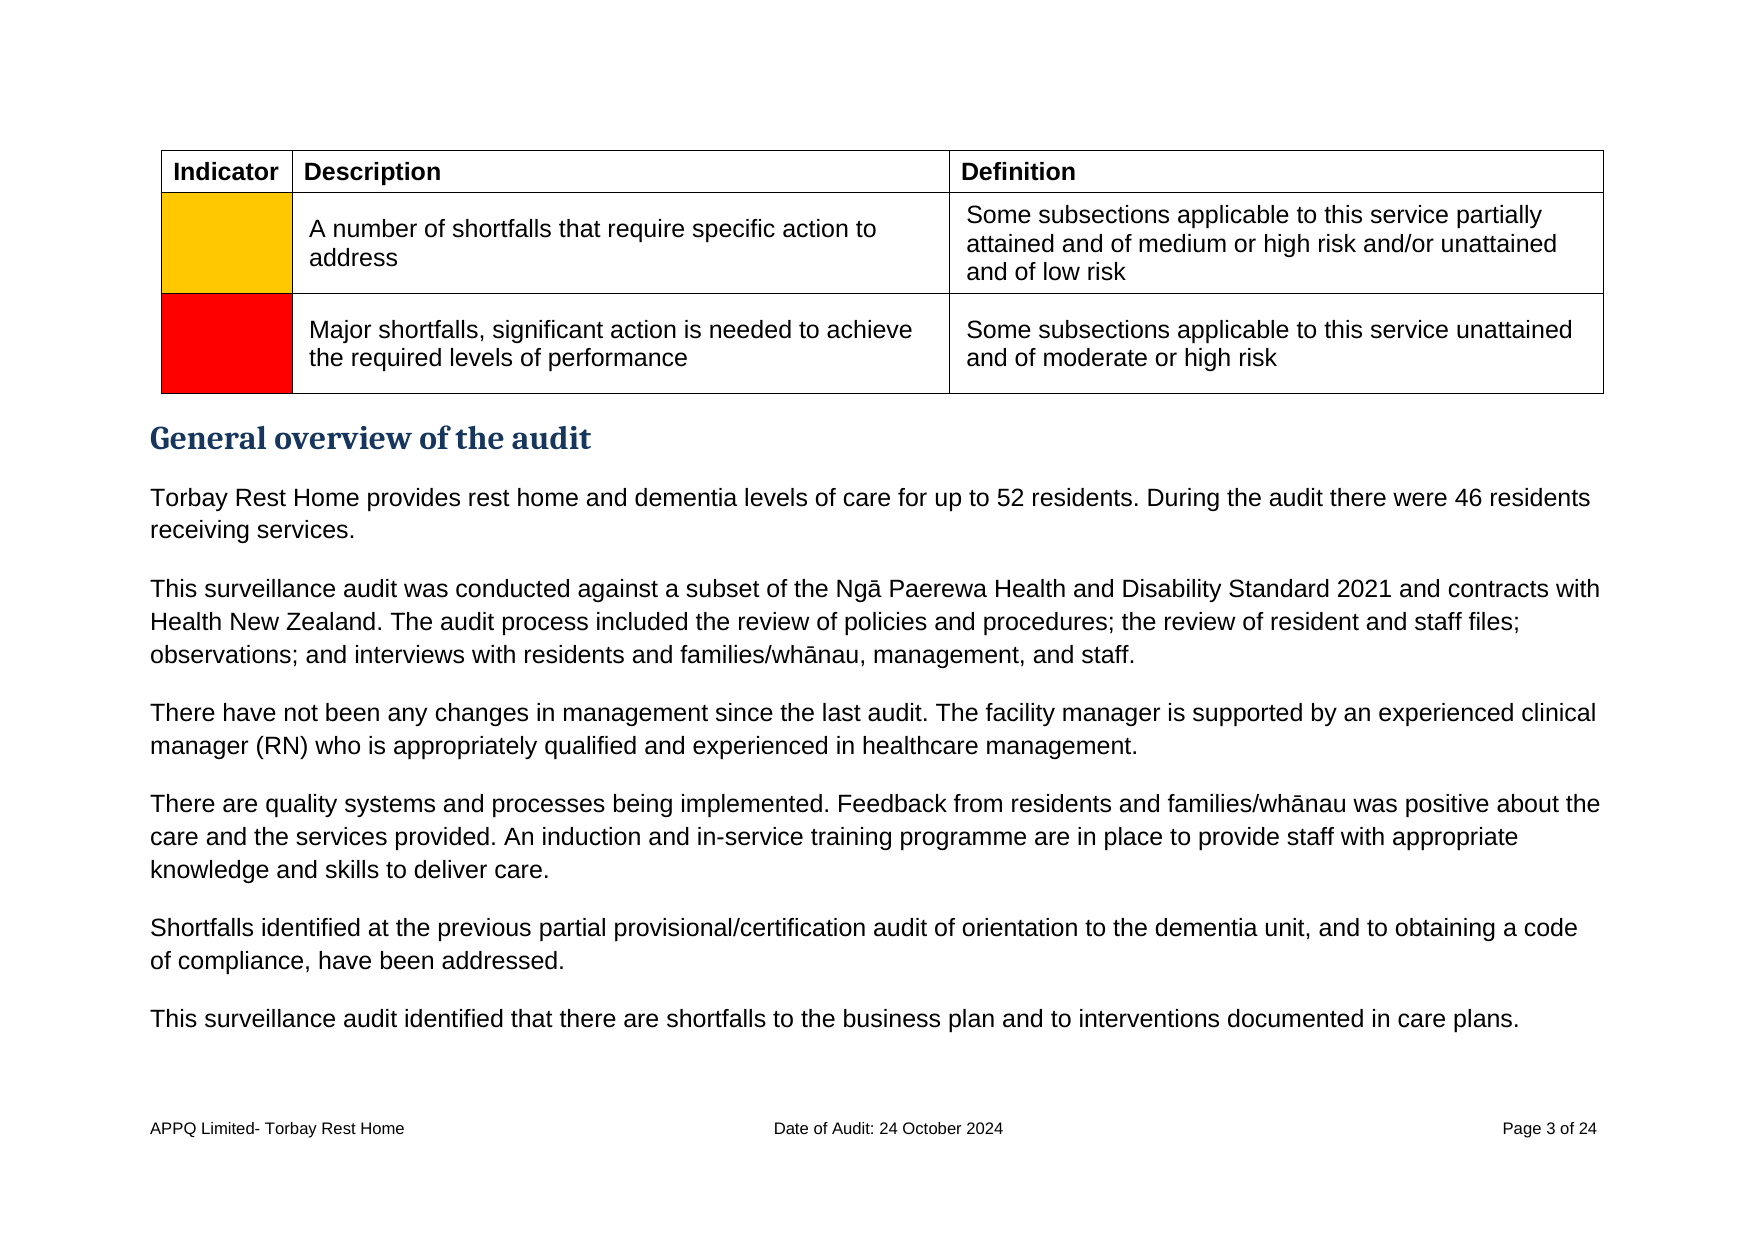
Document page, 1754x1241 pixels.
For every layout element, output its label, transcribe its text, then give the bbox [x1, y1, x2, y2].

table_cell Major shortfalls, significant action is needed to achieve the required levels of performance [293, 294, 949, 393]
subtitle General overview of the audit [150, 419, 1604, 457]
table_cell A number of shortfalls that require specific action to address [293, 193, 949, 293]
text There are quality systems and processes being implemented. Feedback from residents and families/whānau was positive about the care and the services provided. An induction and in-service training programme are in place to provide staff with appropriate knowledge and skills to deliver care. [150, 789, 1604, 883]
text There have not been any changes in management since the last audit. The facility manager is supported by an experienced clinical manager (RN) who is appropriately qualified and experienced in healthcare management. [150, 698, 1604, 759]
text This surveillance audit identified that there are shortfalls to the business plan and to interventions documented in care plans. [150, 1004, 1604, 1032]
table_header Description [293, 151, 949, 192]
table_cell Some subsections applicable to this service partially attained and of medium or high risk and/or unattained and of low risk [950, 193, 1603, 293]
table_header Definition [950, 151, 1603, 192]
table_cell [162, 294, 292, 393]
text Shortfalls identified at the previous partial provisional/certification audit of orientation to the dementia unit, and to obtaining a code of compliance, have been addressed. [150, 913, 1604, 974]
table_cell [162, 193, 292, 293]
text Torbay Rest Home provides rest home and dementia levels of care for up to 52 residents. During the audit there were 46 residents receiving services. [150, 482, 1604, 544]
table_header Indicator [162, 151, 292, 192]
text This surveillance audit was conducted against a subset of the Ngā Paerewa Health and Disability Standard 2021 and contracts with Health New Zealand. The audit process included the review of policies and procedures; the review of resident and staff files; observations; and interviews with residents and families/whānau, management, and staff. [150, 573, 1604, 668]
table_cell Some subsections applicable to this service unattained and of moderate or high risk [950, 294, 1603, 393]
